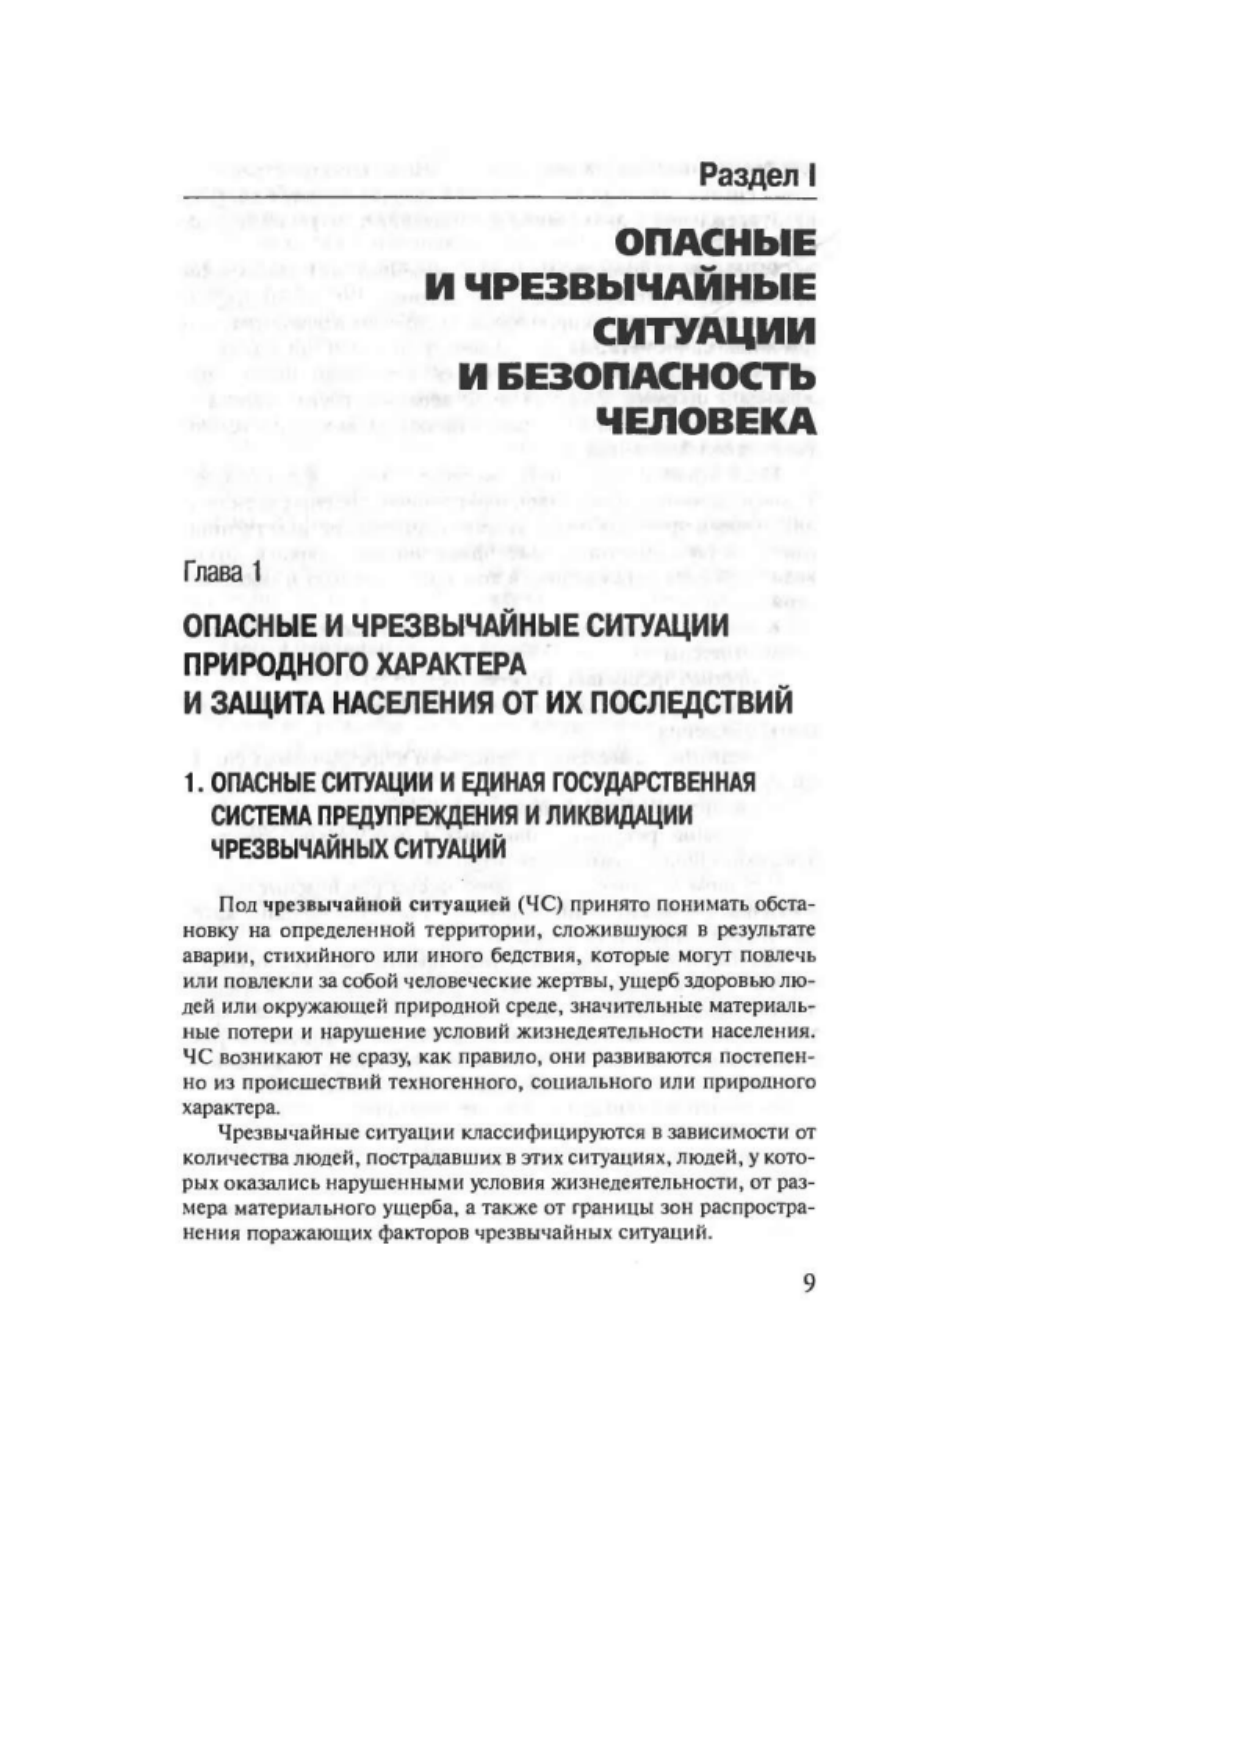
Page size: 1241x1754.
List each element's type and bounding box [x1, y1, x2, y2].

picture [135, 118, 860, 1308]
